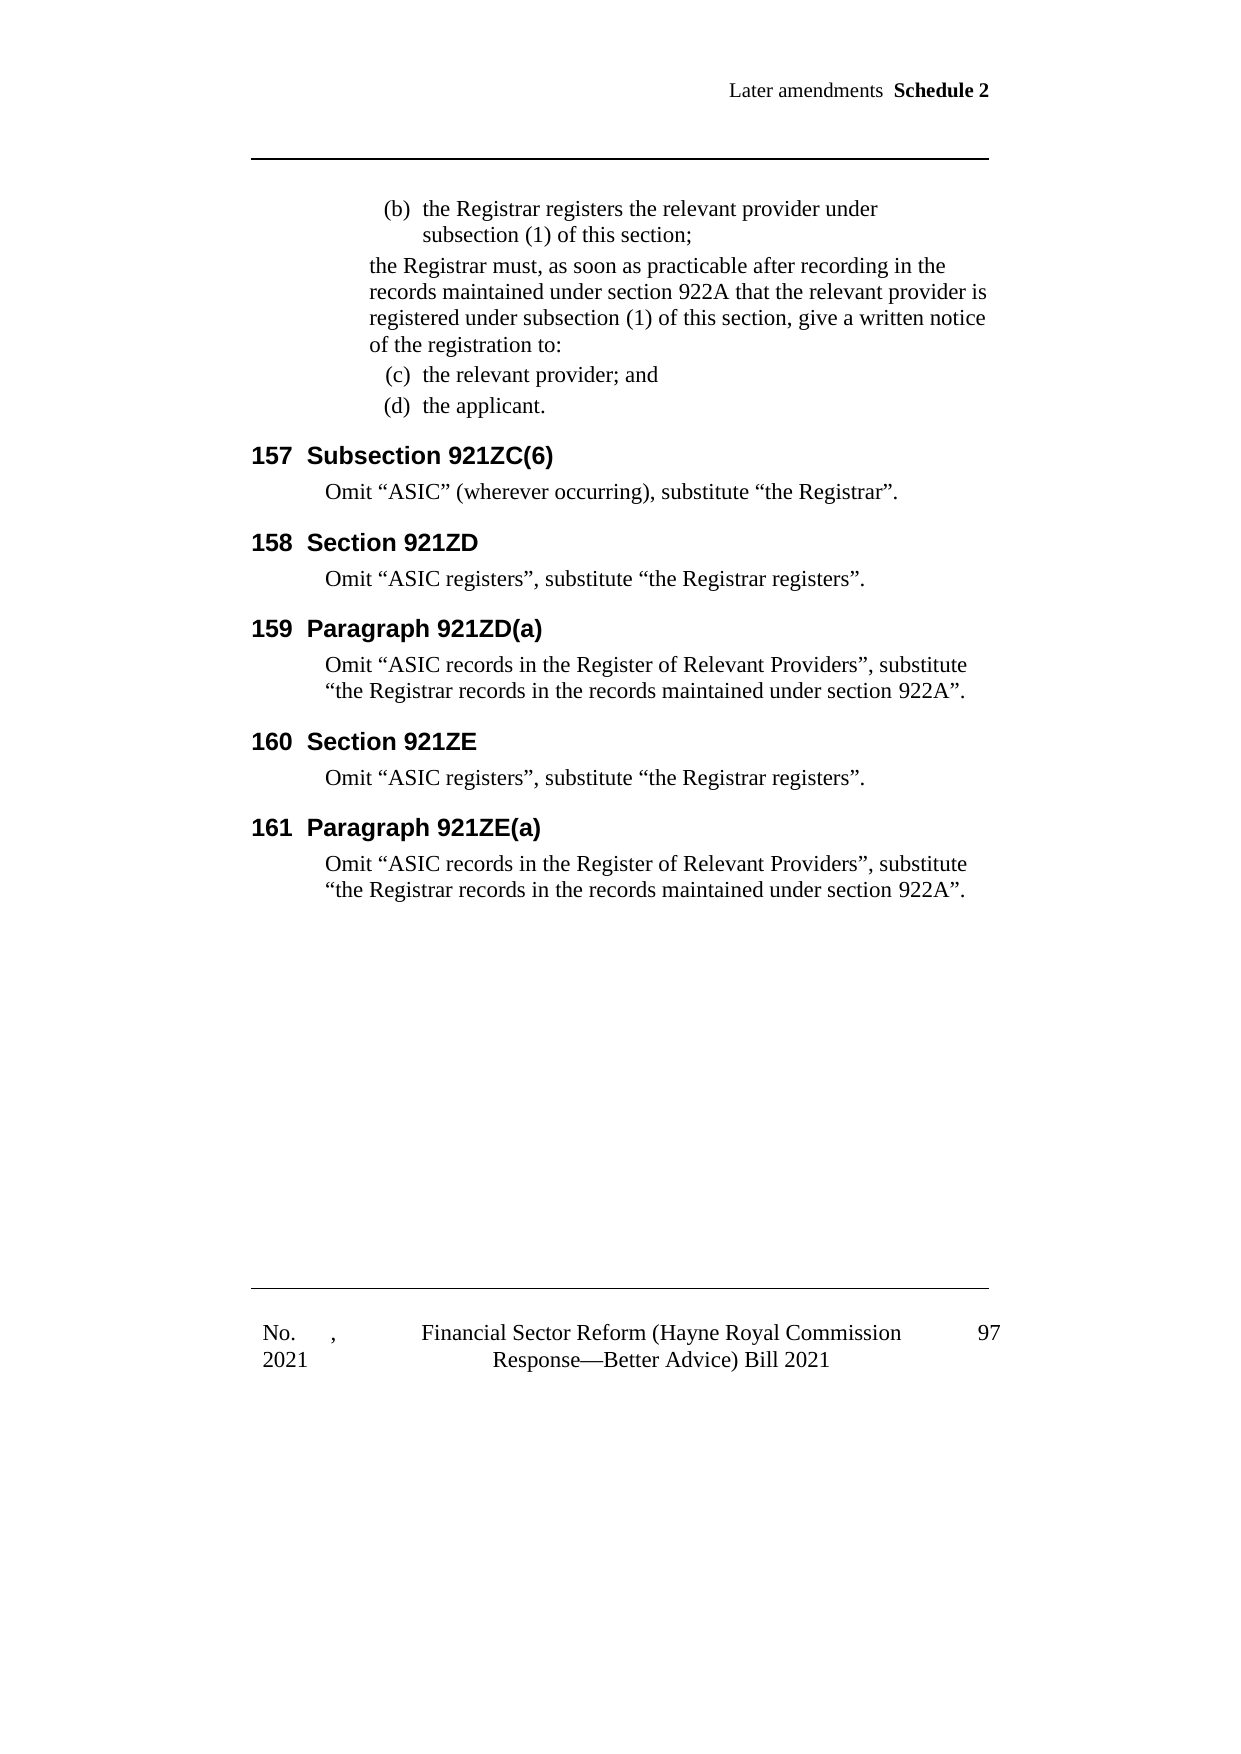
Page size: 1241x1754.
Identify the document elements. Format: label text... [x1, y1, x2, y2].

text Omit “ASIC registers”, substitute “the Registrar registers”. [325, 564, 989, 591]
text 157 Subsection 921ZC(6) [251, 441, 989, 470]
text Omit “ASIC records in the Register of Relevant Providers”, substitute “the Registrar records in the records maintained under section 922A”. [325, 651, 989, 704]
text Omit “ASIC records in the Register of Relevant Providers”, substitute “the Registrar records in the records maintained under section 922A”. [325, 850, 989, 903]
text 158 Section 921ZD [251, 527, 989, 556]
text the Registrar must, as soon as practicable after recording in the records maintained under section 922A that the relevant provider is registered under subsection (1) of this section, give a written notice of the registration to: [369, 252, 989, 357]
text Omit “ASIC registers”, substitute “the Registrar registers”. [325, 764, 989, 790]
text Omit “ASIC” (wherever occurring), substitute “the Registrar”. [325, 478, 989, 504]
text (c) the relevant provider; and [251, 361, 989, 388]
text 160 Section 921ZE [251, 727, 989, 755]
text (d) the applicant. [251, 392, 989, 418]
text 161 Paragraph 921ZE(a) [251, 813, 989, 842]
text (b) the Registrar registers the relevant provider under subsection (1) of this section; [251, 195, 989, 248]
text 159 Paragraph 921ZD(a) [251, 614, 989, 643]
